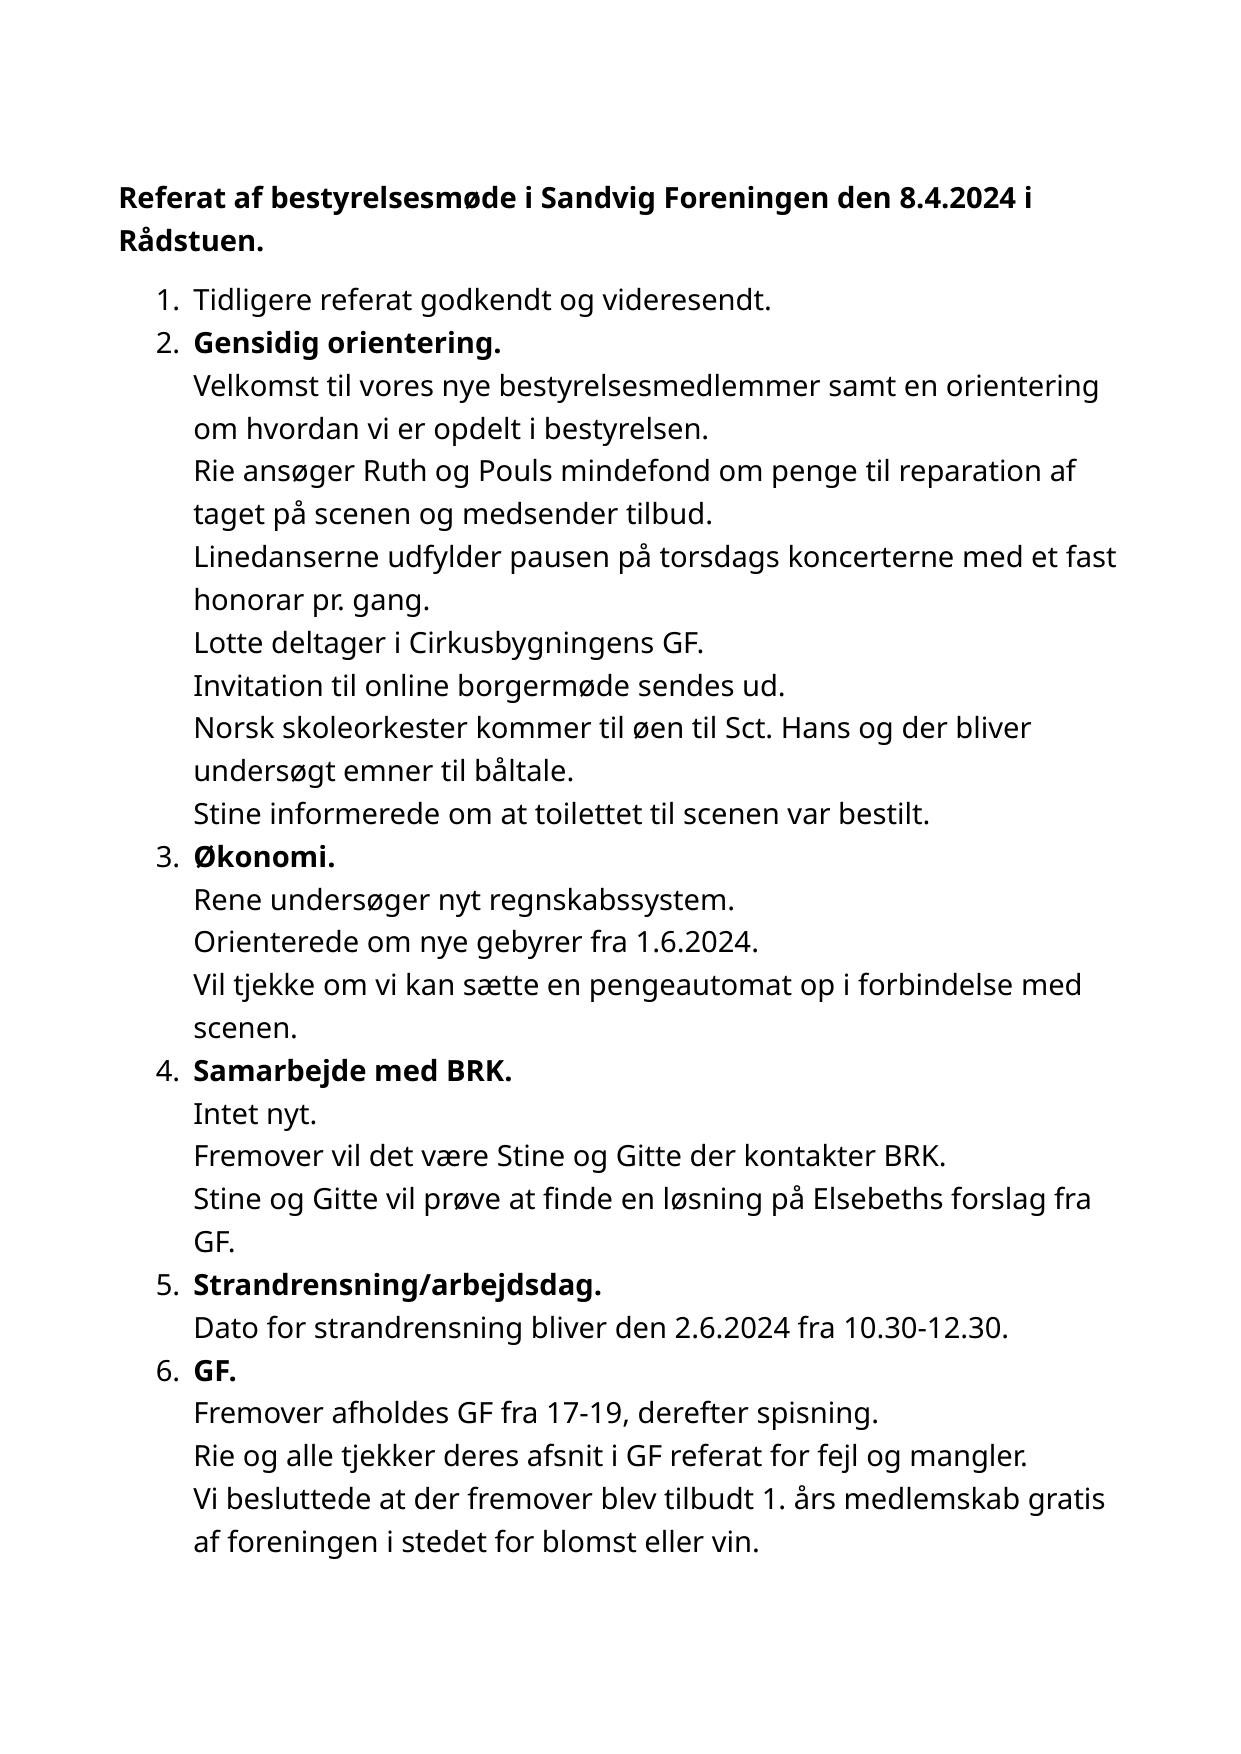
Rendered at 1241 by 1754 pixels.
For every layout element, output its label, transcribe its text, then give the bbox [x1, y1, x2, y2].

list Rie og alle tjekker deres afsnit i GF referat for fejl og mangler. [193, 1435, 1122, 1475]
list Invitation til online borgermøde sendes ud. [193, 665, 1122, 704]
list Stine og Gitte vil prøve at finde en løsning på Elsebeths forslag fra GF. [193, 1178, 1122, 1261]
list Rene undersøger nyt regnskabssystem. [193, 879, 1122, 918]
list Dato for strandrensning bliver den 2.6.2024 fra 10.30-12.30. [193, 1307, 1122, 1347]
list Tidligere referat godkendt og videresendt. [156, 279, 1122, 319]
list GF. [156, 1350, 1122, 1389]
list Rie ansøger Ruth og Pouls mindefond om penge til reparation af taget på scenen og medsender tilbud. [193, 451, 1122, 533]
list Vi besluttede at der fremover blev tilbudt 1. års medlemskab gratis af foreningen i stedet for blomst eller vin. [193, 1478, 1122, 1561]
list Strandrensning/arbejdsdag. [156, 1264, 1122, 1304]
list Fremover afholdes GF fra 17-19, derefter spisning. [193, 1393, 1122, 1432]
list Norsk skoleorkester kommer til øen til Sct. Hans og der bliver undersøgt emner til båltale. [193, 708, 1122, 790]
list Økonomi. [156, 836, 1122, 876]
list Linedanserne udfylder pausen på torsdags koncerterne med et fast honorar pr. gang. [193, 536, 1122, 619]
list Lotte deltager i Cirkusbygningens GF. [193, 622, 1122, 662]
list Intet nyt. [193, 1093, 1122, 1133]
text Referat af bestyrelsesmøde i Sandvig Foreningen den 8.4.2024 i Rådstuen. [118, 177, 1122, 260]
list Stine informerede om at toilettet til scenen var bestilt. [193, 793, 1122, 833]
list Gensidig orientering. [156, 322, 1122, 362]
list Velkomst til vores nye bestyrelsesmedlemmer samt en orientering om hvordan vi er opdelt i bestyrelsen. [193, 365, 1122, 448]
list Orienterede om nye gebyrer fra 1.6.2024. [193, 922, 1122, 961]
list Vil tjekke om vi kan sætte en pengeautomat op i forbindelse med scenen. [193, 964, 1122, 1047]
list Samarbejde med BRK. [156, 1050, 1122, 1090]
list Fremover vil det være Stine og Gitte der kontakter BRK. [193, 1136, 1122, 1175]
